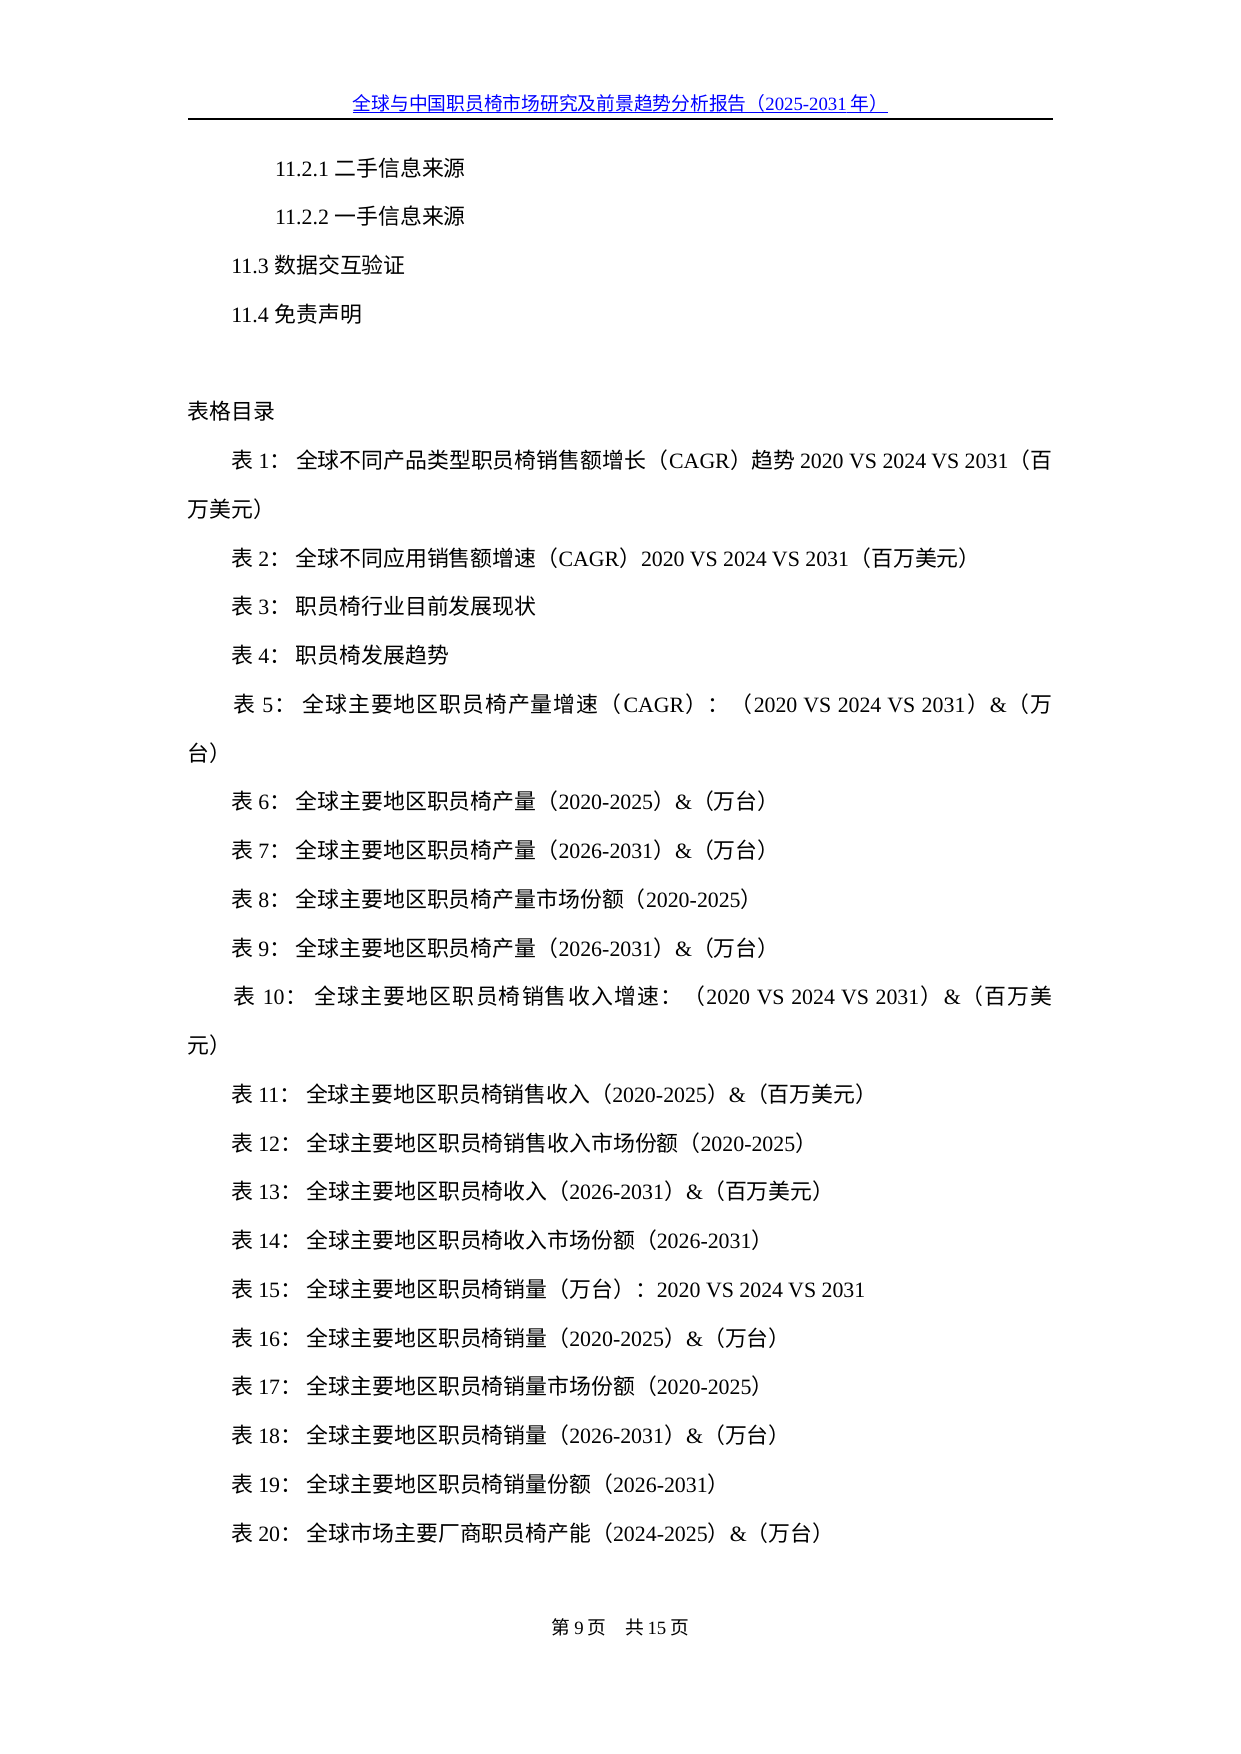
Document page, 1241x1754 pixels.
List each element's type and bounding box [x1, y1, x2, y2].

text [187, 150, 1053, 1548]
